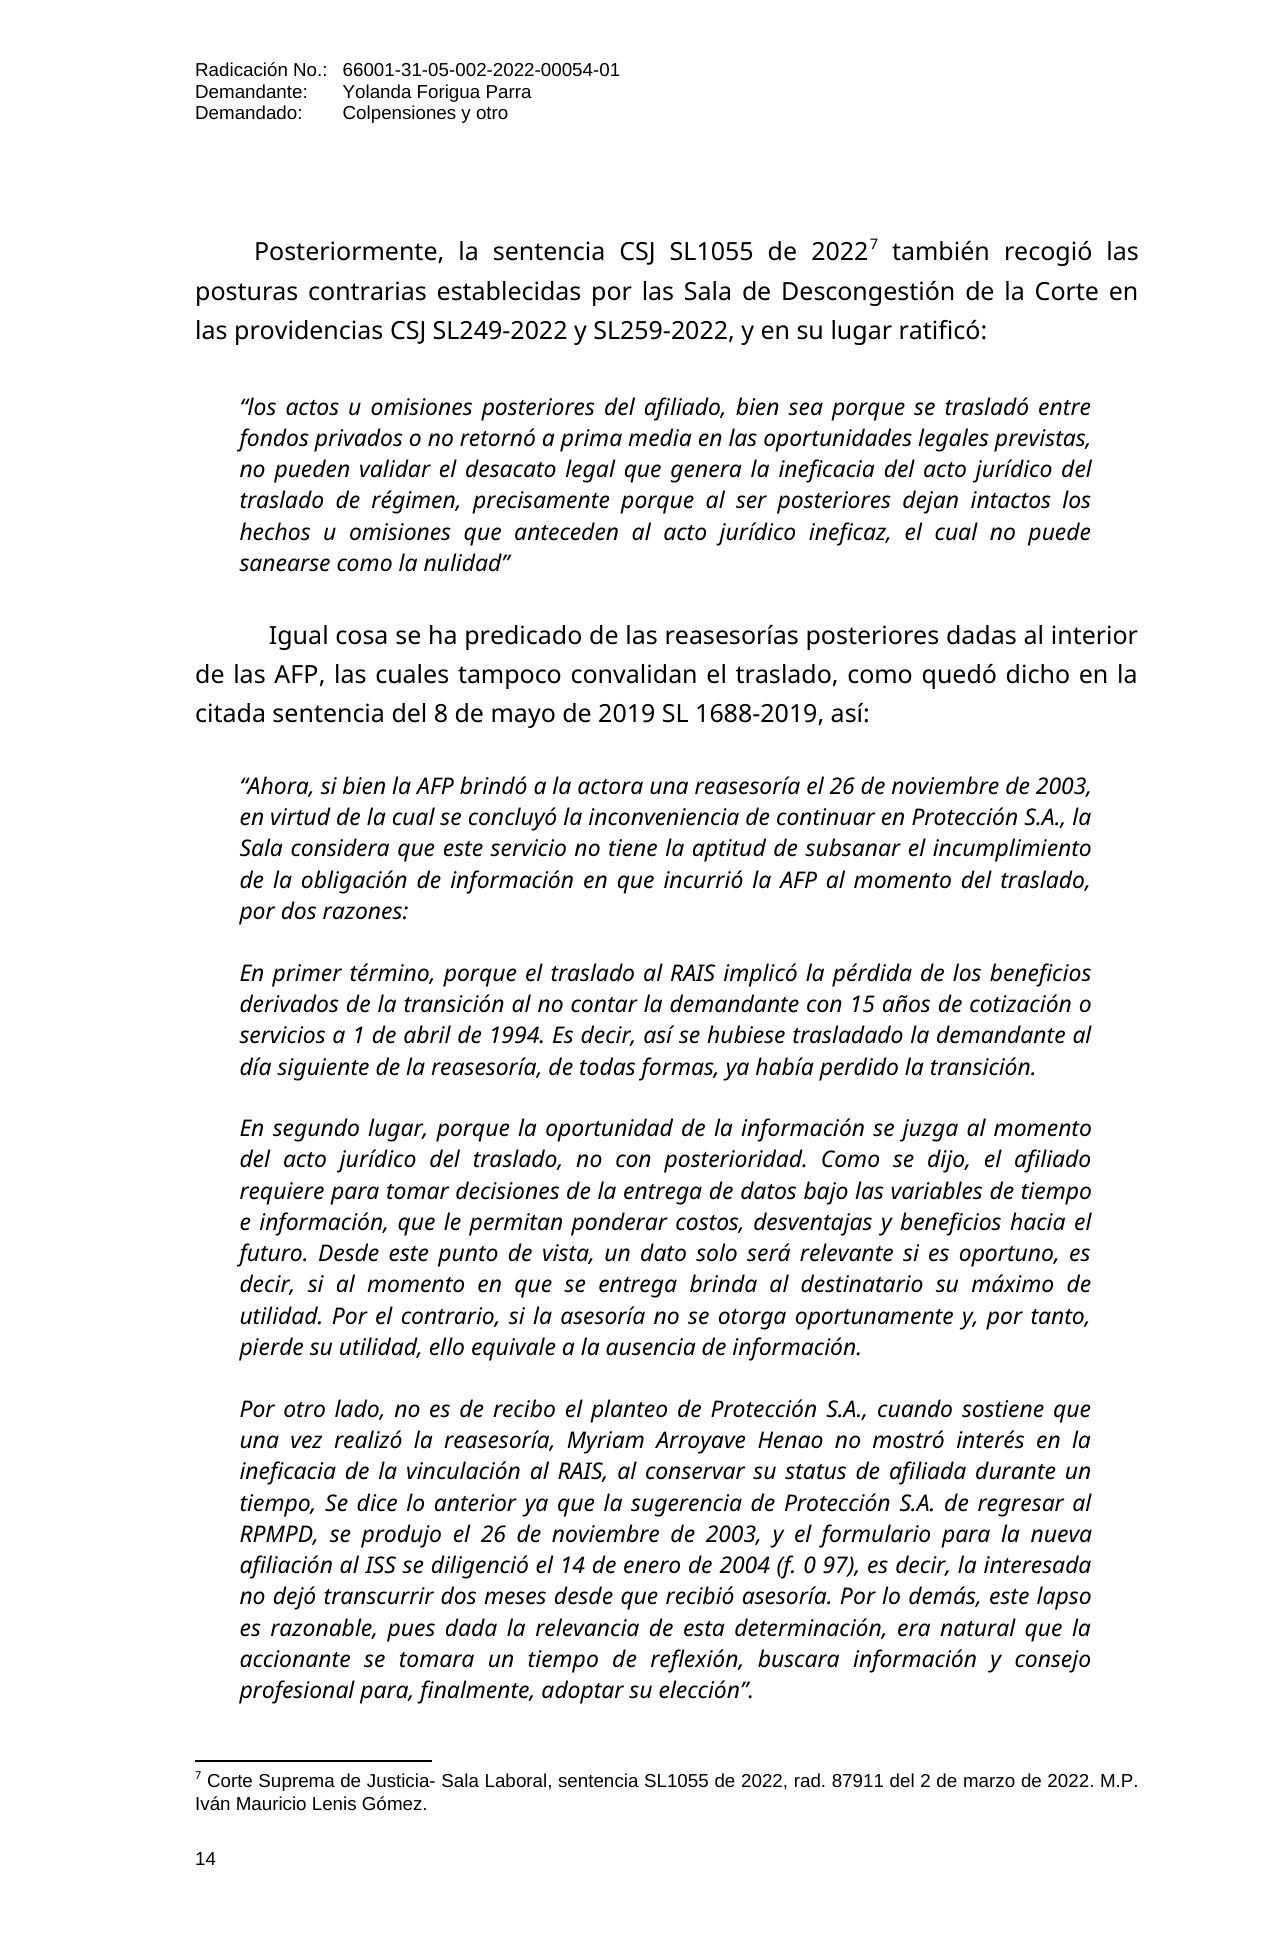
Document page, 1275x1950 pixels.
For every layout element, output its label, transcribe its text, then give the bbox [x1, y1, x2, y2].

text En segundo lugar, porque la oportunidad de la información se juzga al momento del acto jurídico del traslado, no con posterioridad. Como se dijo, el afiliado requiere para tomar decisiones de la entrega de datos bajo las variables de tiempo e información, que le permitan ponderar costos, desventajas y beneficios hacia el futuro. Desde este punto de vista, un dato solo será relevante si es oportuno, es decir, si al momento en que se entrega brinda al destinatario su máximo de utilidad. Por el contrario, si la asesoría no se otorga oportunamente y, por tanto, pierde su utilidad, ello equivale a la ausencia de información. [239, 1112, 1095, 1362]
text En primer término, porque el traslado al RAIS implicó la pérdida de los beneficios derivados de la transición al no contar la demandante con 15 años de cotización o servicios a 1 de abril de 1994. Es decir, así se hubiese trasladado la demandante al día siguiente de la reasesoría, de todas formas, ya había perdido la transición. [239, 957, 1095, 1082]
text Igual cosa se ha predicado de las reasesorías posteriores dadas al interior de las AFP, las cuales tampoco convalidan el traslado, como quedó dicho en la citada sentencia del 8 de mayo de 2019 SL 1688-2019, así: [195, 617, 1139, 730]
text Por otro lado, no es de recibo el planteo de Protección S.A., cuando sostiene que una vez realizó la reasesoría, Myriam Arroyave Henao no mostró interés en la ineficacia de la vinculación al RAIS, al conservar su status de afiliada durante un tiempo, Se dice lo anterior ya que la sugerencia de Protección S.A. de regresar al RPMPD, se produjo el 26 de noviembre de 2003, y el formulario para la nueva afiliación al ISS se diligenció el 14 de enero de 2004 (f. 0 97), es decir, la interesada no dejó transcurrir dos meses desde que recibió asesoría. Por lo demás, este lapso es razonable, pues dada la relevancia de esta determinación, era natural que la accionante se tomara un tiempo de reflexión, buscara información y consejo profesional para, finalmente, adoptar su elección”. [239, 1393, 1095, 1705]
text “Ahora, si bien la AFP brindó a la actora una reasesoría el 26 de noviembre de 2003, en virtud de la cual se concluyó la inconveniencia de continuar en Protección S.A., la Sala considera que este servicio no tiene la aptitud de subsanar el incumplimiento de la obligación de información en que incurrió la AFP al momento del traslado, por dos razones: [239, 770, 1095, 926]
text Posteriormente, la sentencia CSJ SL1055 de 2022 también recogió las posturas contrarias establecidas por las Sala de Descongestión de la Corte en las providencias CSJ SL249-2022 y SL259-2022, y en su lugar ratificó: [195, 234, 1139, 346]
text “los actos u omisiones posteriores del afiliado, bien sea porque se trasladó entre fondos privados o no retornó a prima media en las oportunidades legales previstas, no pueden validar el desacato legal que genera la ineficacia del acto jurídico del traslado de régimen, precisamente porque al ser posteriores dejan intactos los hechos u omisiones que anteceden al acto jurídico ineficaz, el cual no puede sanearse como la nulidad” [239, 391, 1095, 578]
